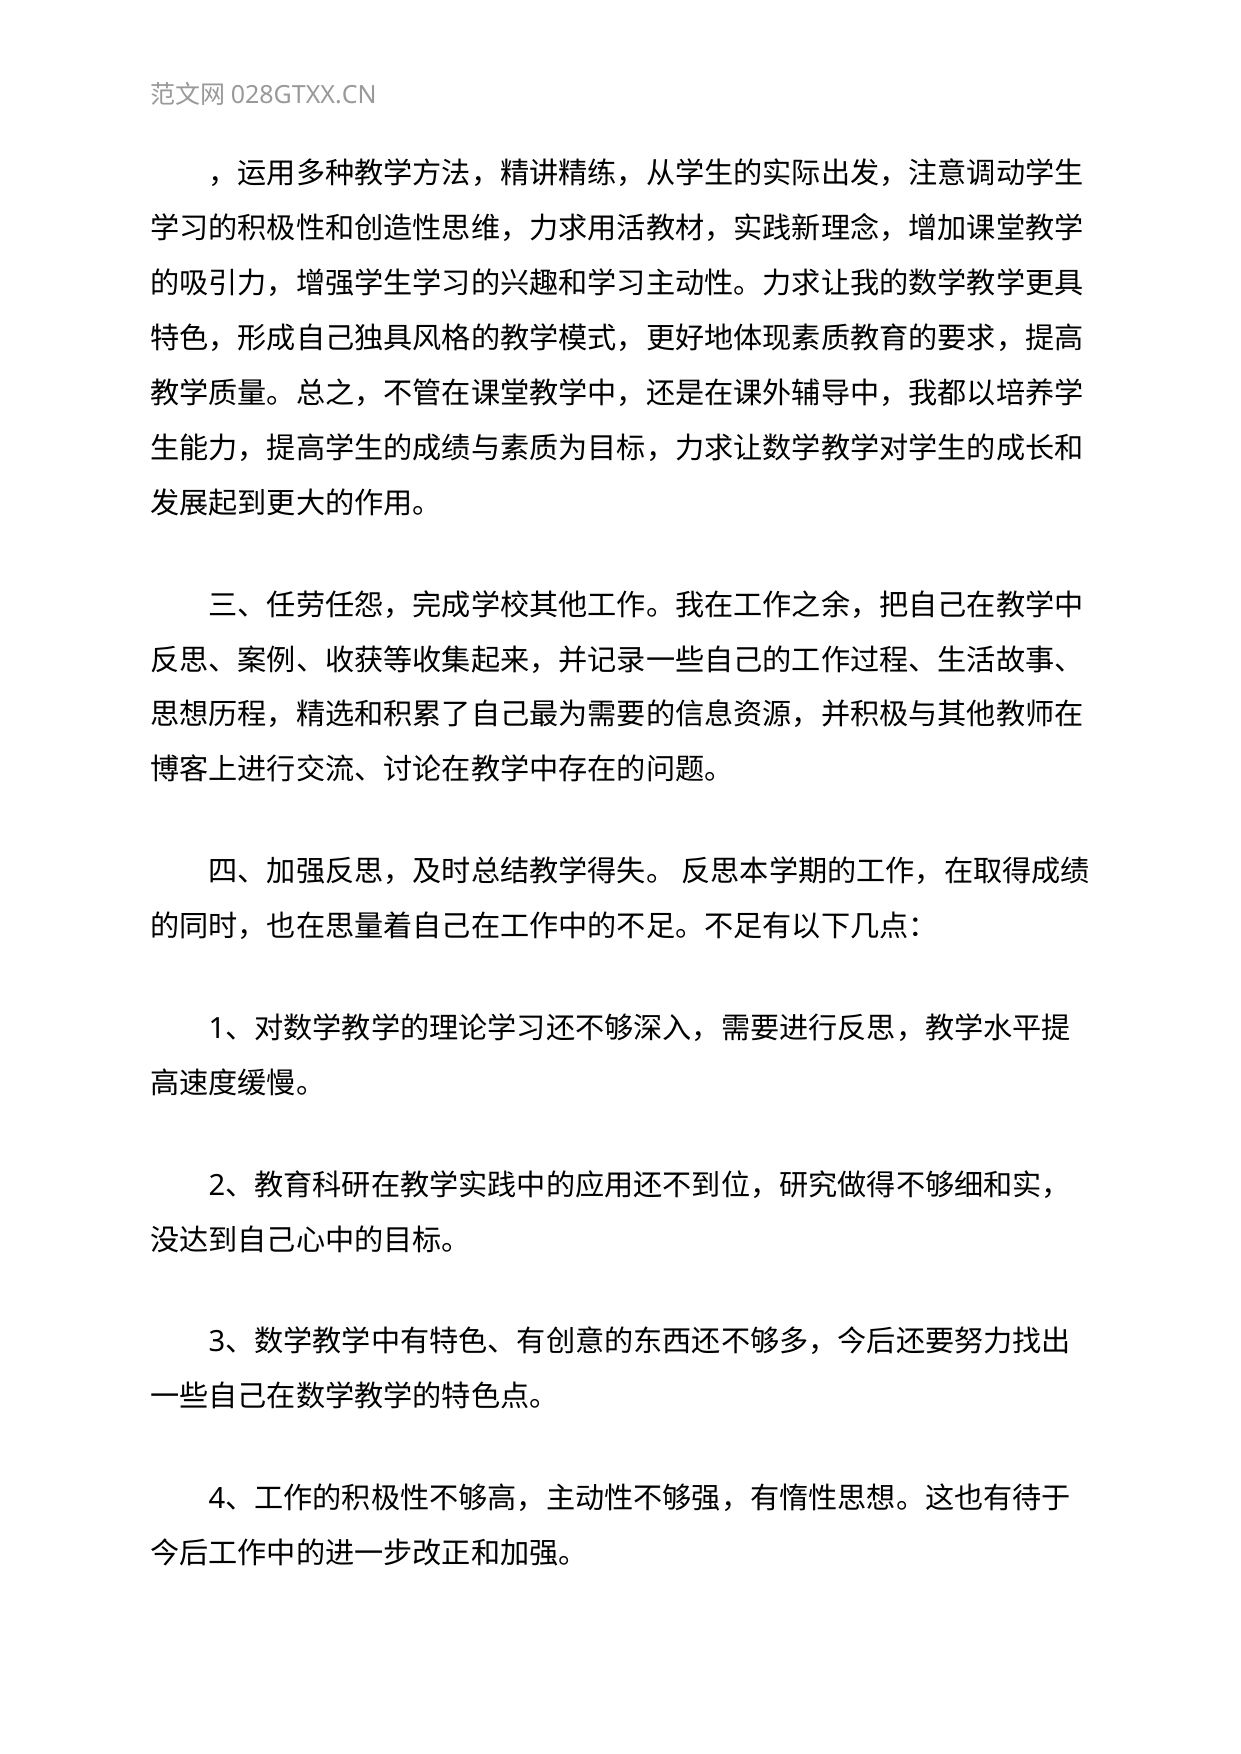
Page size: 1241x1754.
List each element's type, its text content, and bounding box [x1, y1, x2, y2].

text 1、对数学教学的理论学习还不够深入，需要进行反思，教学水平提高速度缓慢。 [150, 1004, 1090, 1102]
text 四、加强反思，及时总结教学得失。 反思本学期的工作，在取得成绩的同时，也在思量着自己在工作中的不足。不足有以下几点： [150, 848, 1090, 945]
text 4、工作的积极性不够高，主动性不够强，有惰性思想。这也有待于今后工作中的进一步改正和加强。 [150, 1474, 1090, 1572]
text 3、数学教学中有特色、有创意的东西还不够多，今后还要努力找出一些自己在数学教学的特色点。 [150, 1318, 1090, 1415]
text 2、教育科研在教学实践中的应用还不到位，研究做得不够细和实，没达到自己心中的目标。 [150, 1161, 1090, 1258]
text 三、任劳任怨，完成学校其他工作。我在工作之余，把自己在教学中反思、案例、收获等收集起来，并记录一些自己的工作过程、生活故事、思想历程，精选和积累了自己最为需要的信息资源，并积极与其他教师在博客上进行交流、讨论在教学中存在的问题。 [150, 581, 1090, 788]
text ，运用多种教学方法，精讲精练，从学生的实际出发，注意调动学生学习的积极性和创造性思维，力求用活教材，实践新理念，增加课堂教学的吸引力，增强学生学习的兴趣和学习主动性。力求让我的数学教学更具特色，形成自己独具风格的教学模式，更好地体现素质教育的要求，提高教学质量。总之，不管在课堂教学中，还是在课外辅导中，我都以培养学生能力，提高学生的成绩与素质为目标，力求让数学教学对学生的成长和发展起到更大的作用。 [150, 150, 1090, 522]
